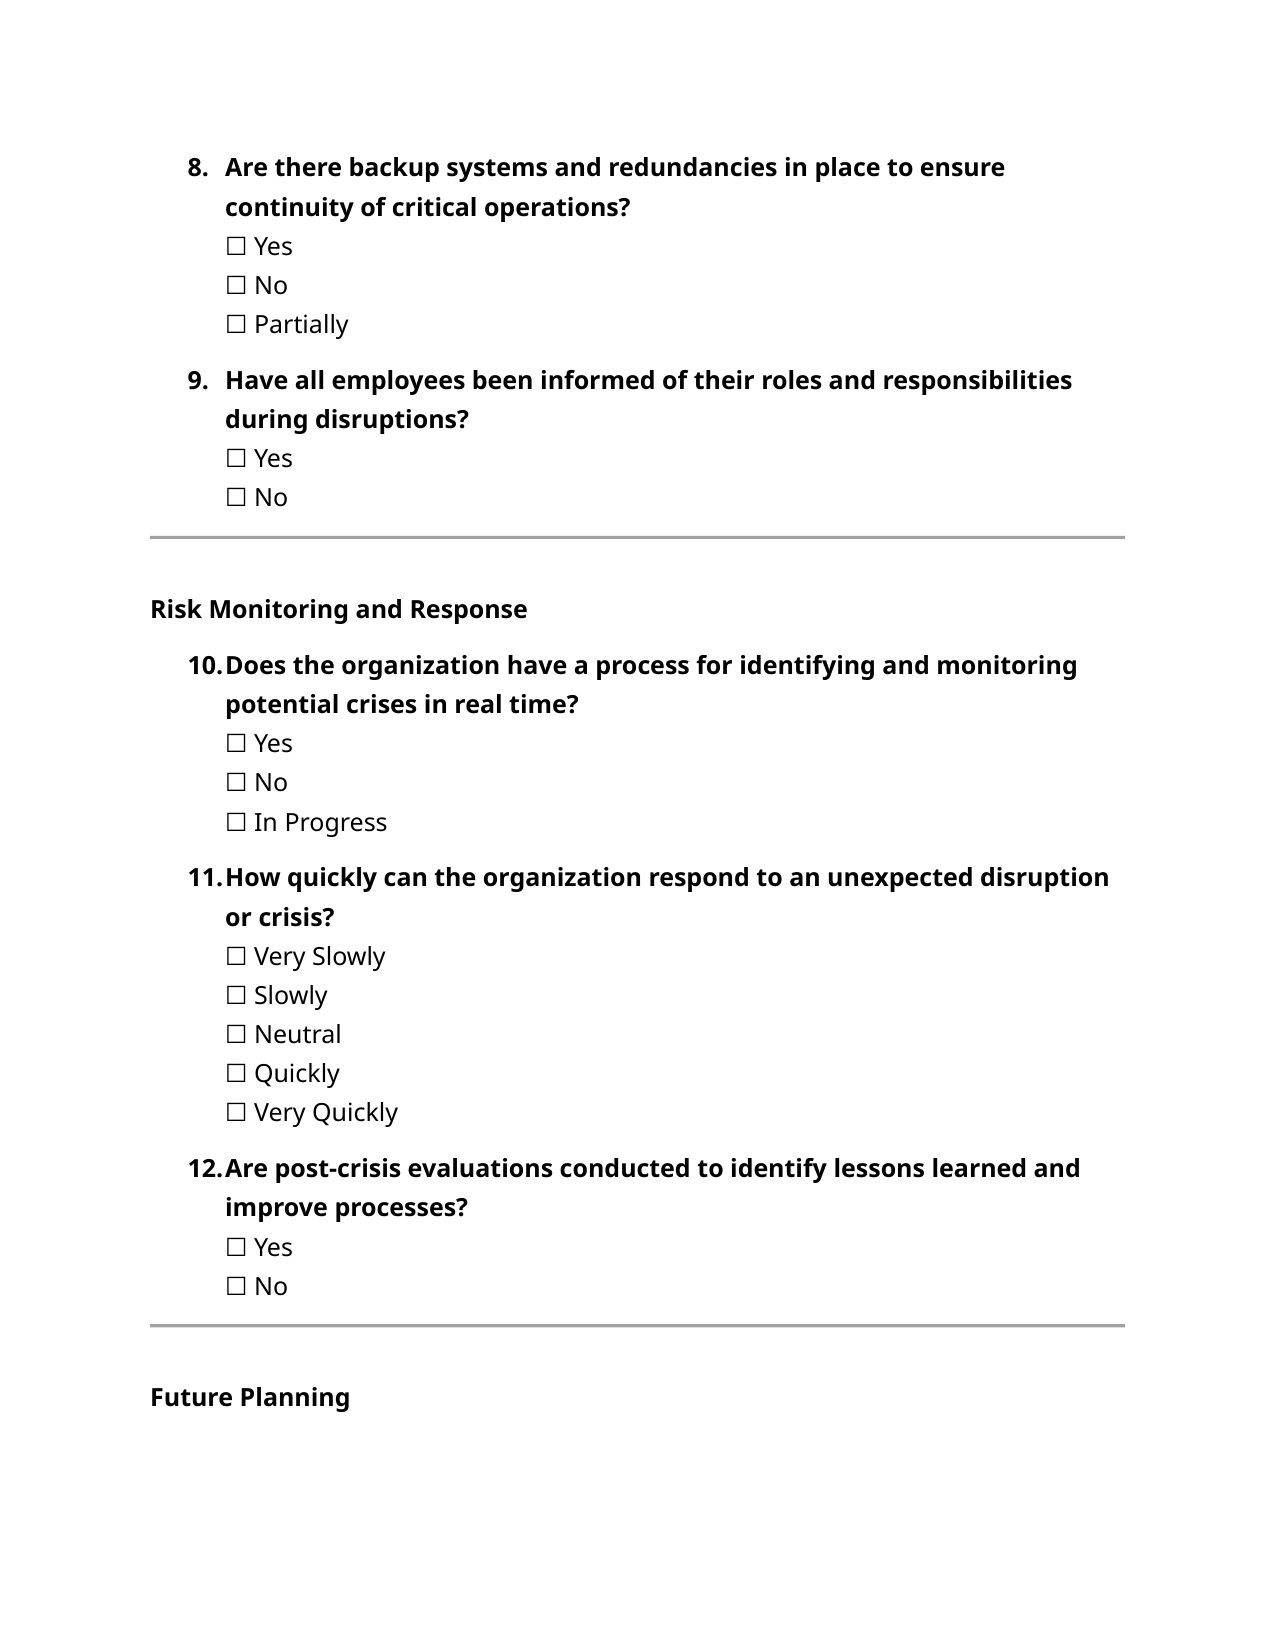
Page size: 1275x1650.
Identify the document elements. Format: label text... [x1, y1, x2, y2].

text Future Planning [150, 1380, 1125, 1414]
list How quickly can the organization respond to an unexpected disruption or crisis? ☐ Very Slowly ☐ Slowly ☐ Neutral ☐ Quickly ☐ Very Quickly [187, 860, 1125, 1129]
list Does the organization have a process for identifying and monitoring potential crises in real time? ☐ Yes ☐ No ☐ In Progress [187, 647, 1125, 838]
text Risk Monitoring and Response [150, 592, 1125, 626]
list Are post-crisis evaluations conducted to identify lessons learned and improve processes? ☐ Yes ☐ No [187, 1151, 1125, 1302]
list Are there backup systems and redundancies in place to ensure continuity of critical operations? ☐ Yes ☐ No ☐ Partially [187, 150, 1125, 341]
list Have all employees been informed of their roles and responsibilities during disruptions? ☐ Yes ☐ No [187, 362, 1125, 514]
